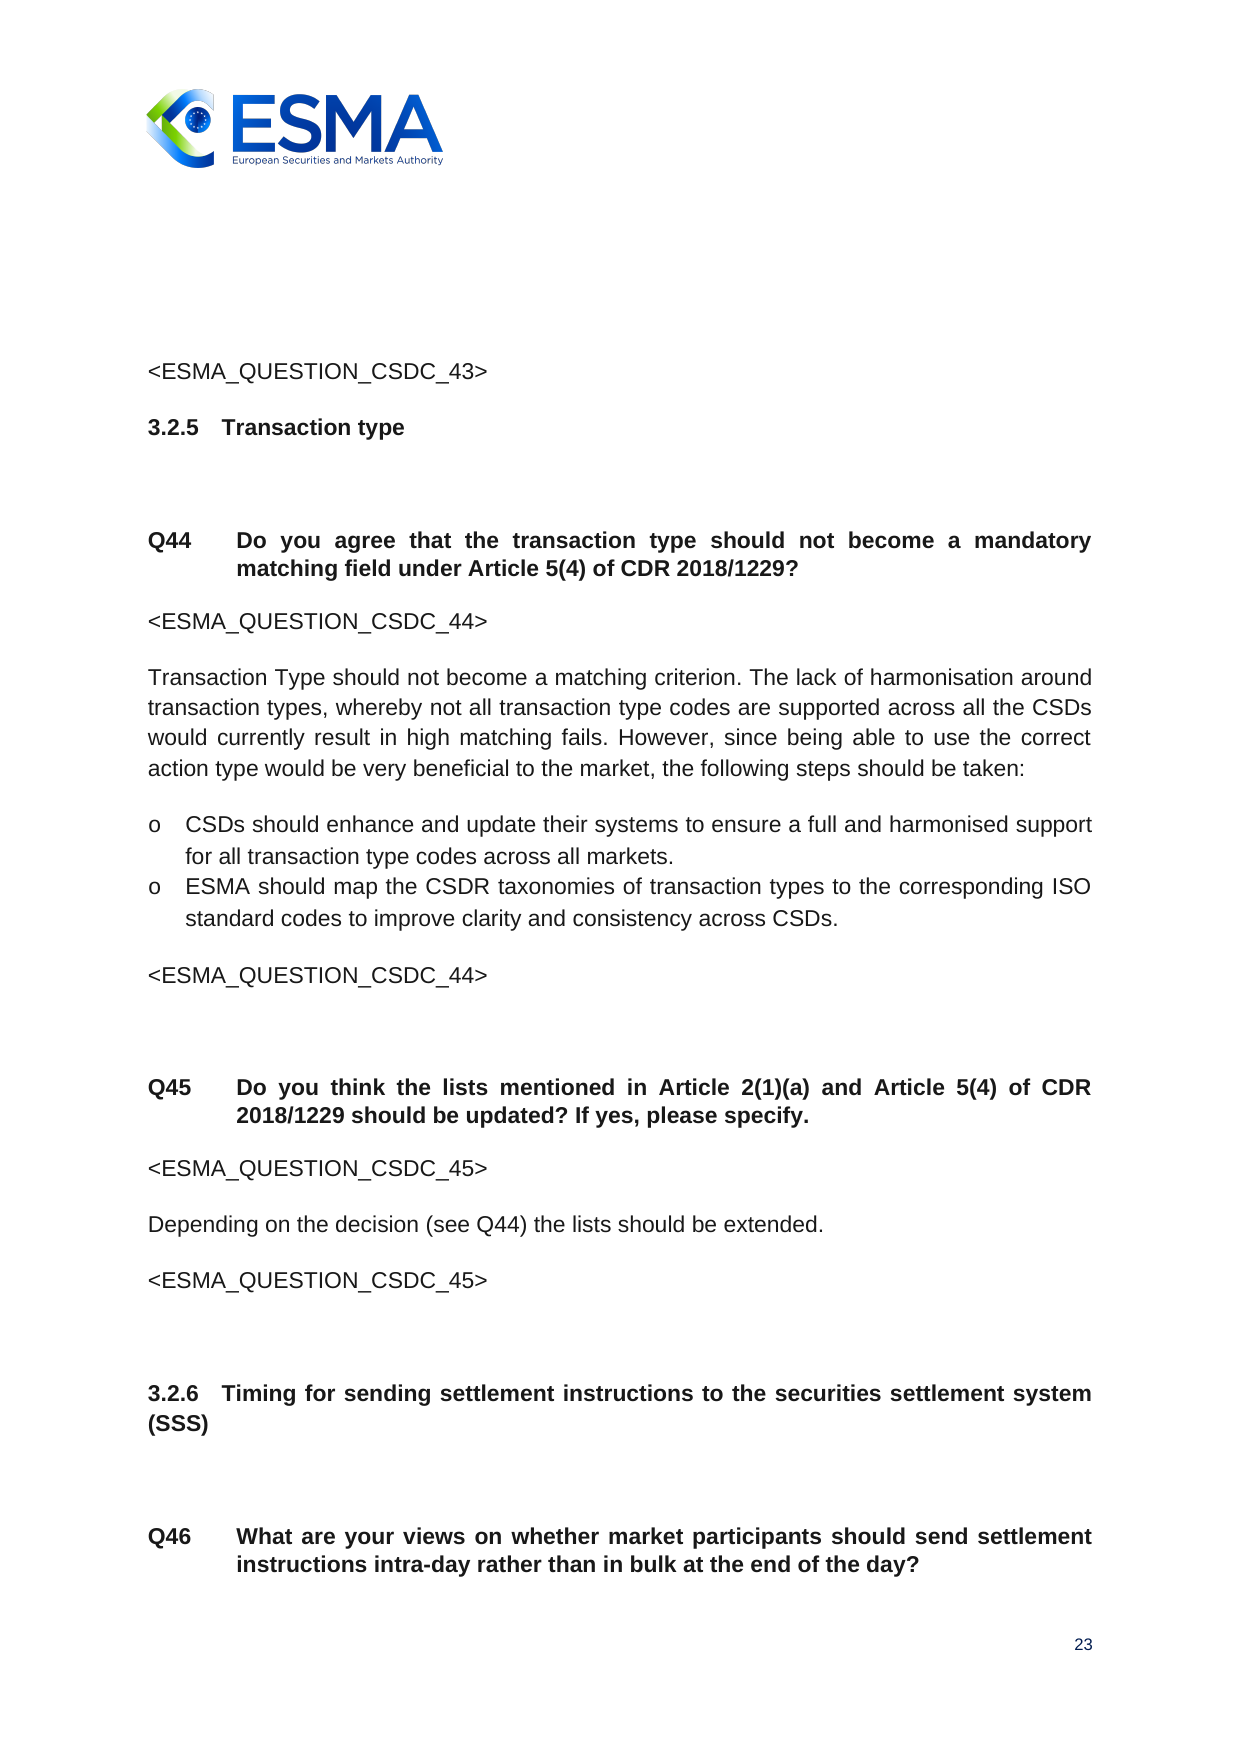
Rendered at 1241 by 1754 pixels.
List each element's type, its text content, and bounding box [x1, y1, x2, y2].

list CSDs should enhance and update their systems to ensure a full and harmonised support for all transaction type codes across all markets. [148, 811, 1093, 869]
list Do you agree that the transaction type should not become a mandatory matching field under Article 5(4) of CDR 2018/1229? [148, 527, 1093, 581]
text <ESMA_QUESTION_CSDC_43> [148, 358, 1093, 384]
text 3.2.6 Timing for sending settlement instructions to the securities settlement system (SSS) [148, 1380, 1093, 1437]
text <ESMA_QUESTION_CSDC_44> [148, 962, 1093, 988]
text Transaction Type should not become a matching criterion. The lack of harmonisation around transaction types, whereby not all transaction type codes are supported across all the CSDs would currently result in high matching fails. However, since being able to use the correct action type would be very beneficial to the market, the following steps should be taken: [148, 664, 1093, 781]
text <ESMA_QUESTION_CSDC_45> [148, 1155, 1093, 1181]
picture [146, 89, 443, 168]
list What are your views on whether market participants should send settlement instructions intra-day rather than in bulk at the end of the day? [148, 1523, 1093, 1577]
list Do you think the lists mentioned in Article 2(1)(a) and Article 5(4) of CDR 2018/1229 should be updated? If yes, please specify. [148, 1074, 1093, 1128]
list ESMA should map the CSDR taxonomies of transaction types to the corresponding ISO standard codes to improve clarity and consistency across CSDs. [148, 873, 1093, 932]
text 3.2.5 Transaction type [148, 414, 1093, 441]
text <ESMA_QUESTION_CSDC_45> [148, 1267, 1093, 1294]
text <ESMA_QUESTION_CSDC_44> [148, 608, 1093, 634]
text Depending on the decision (see Q44) the lists should be extended. [148, 1211, 1093, 1238]
